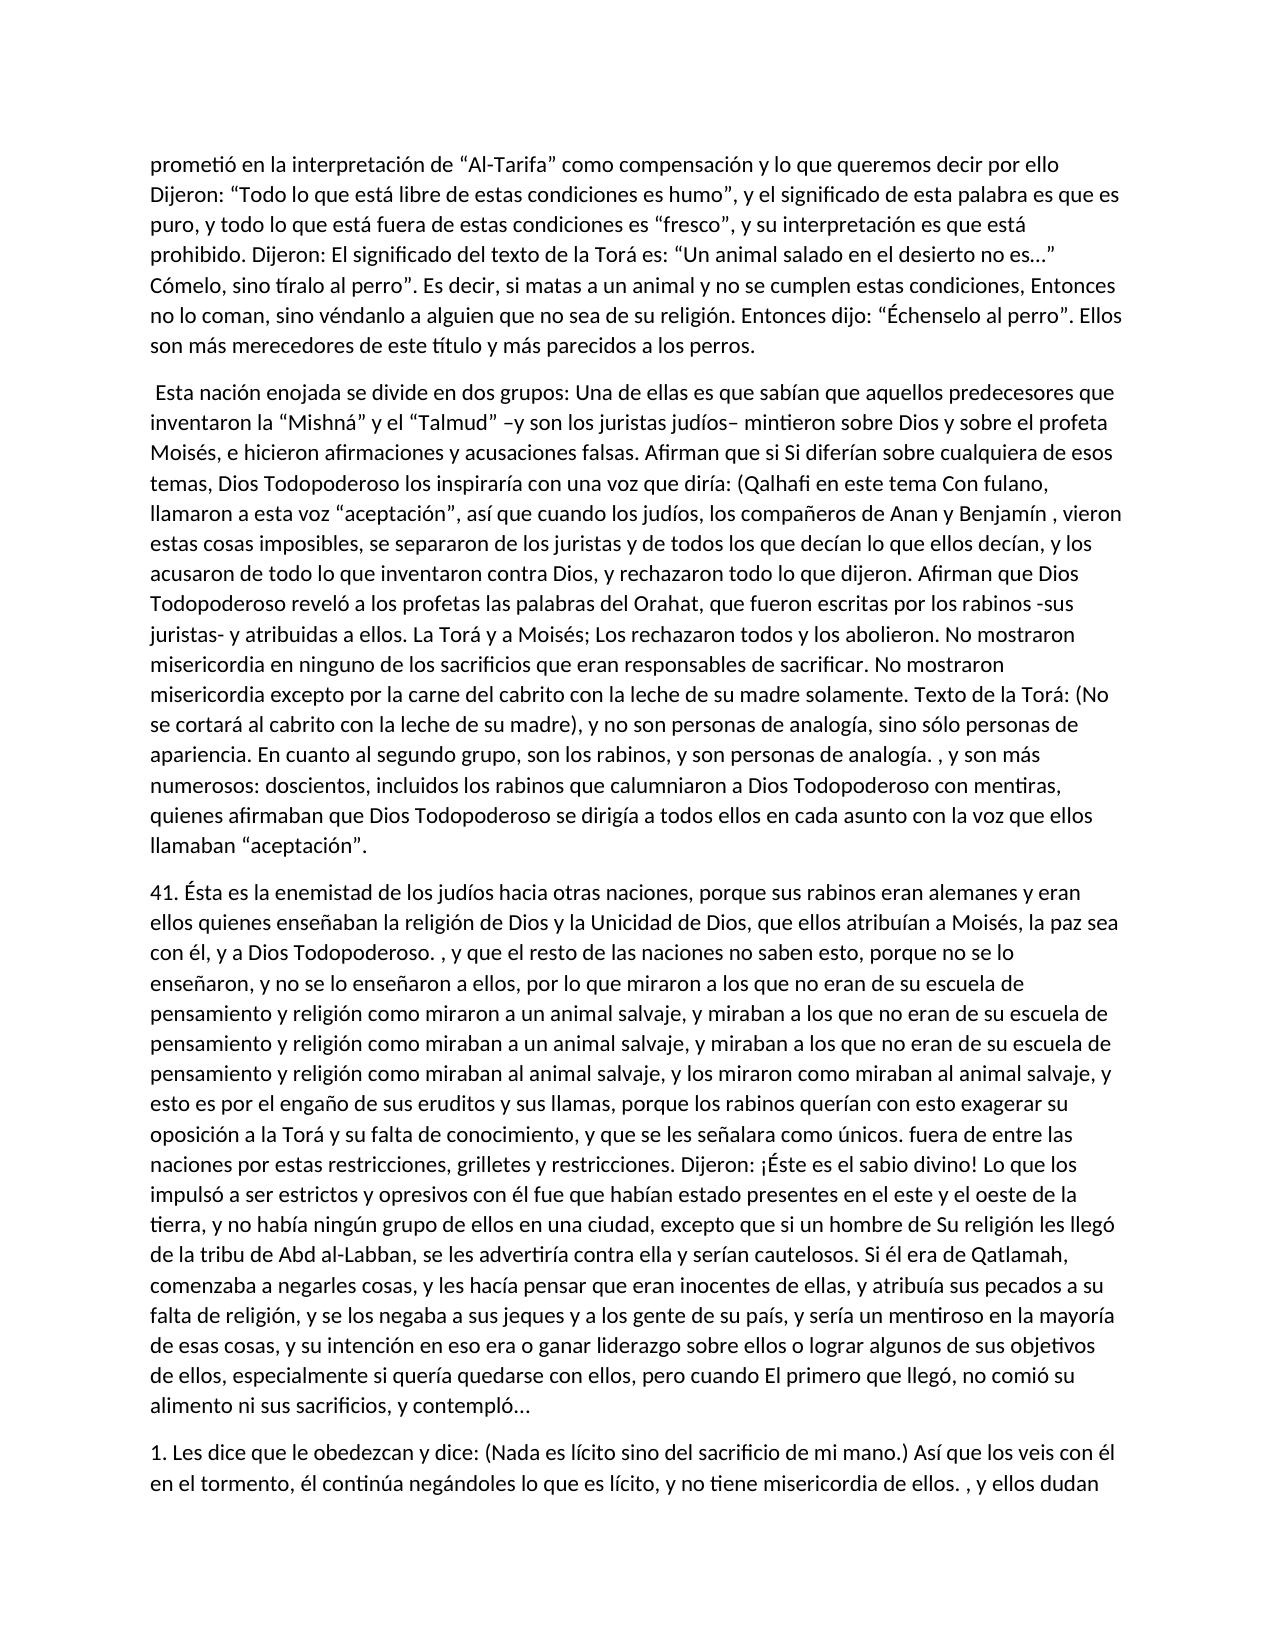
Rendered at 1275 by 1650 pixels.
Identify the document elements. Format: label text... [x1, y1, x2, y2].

text Esta nación enojada se divide en dos grupos: Una de ellas es que sabían que aquellos predecesores que inventaron la “Mishná” y el “Talmud” –y son los juristas judíos– mintieron sobre Dios y sobre el profeta Moisés, e hicieron afirmaciones y acusaciones falsas. Afirman que si Si diferían sobre cualquiera de esos temas, Dios Todopoderoso los inspiraría con una voz que diría: (Qalhafi en este tema Con fulano, llamaron a esta voz “aceptación”, así que cuando los judíos, los compañeros de Anan y Benjamín , vieron estas cosas imposibles, se separaron de los juristas y de todos los que decían lo que ellos decían, y los acusaron de todo lo que inventaron contra Dios, y rechazaron todo lo que dijeron. Afirman que Dios Todopoderoso reveló a los profetas las palabras del Orahat, que fueron escritas por los rabinos -sus juristas- y atribuidas a ellos. La Torá y a Moisés; Los rechazaron todos y los abolieron. No mostraron misericordia en ninguno de los sacrificios que eran responsables de sacrificar. No mostraron misericordia excepto por la carne del cabrito con la leche de su madre solamente. Texto de la Torá: (No se cortará al cabrito con la leche de su madre), y no son personas de analogía, sino sólo personas de apariencia. En cuanto al segundo grupo, son los rabinos, y son personas de analogía. , y son más numerosos: doscientos, incluidos los rabinos que calumniaron a Dios Todopoderoso con mentiras, quienes afirmaban que Dios Todopoderoso se dirigía a todos ellos en cada asunto con la voz que ellos llamaban “aceptación”. [150, 378, 1125, 859]
text 41. Ésta es la enemistad de los judíos hacia otras naciones, porque sus rabinos eran alemanes y eran ellos quienes enseñaban la religión de Dios y la Unicidad de Dios, que ellos atribuían a Moisés, la paz sea con él, y a Dios Todopoderoso. , y que el resto de las naciones no saben esto, porque no se lo enseñaron, y no se lo enseñaron a ellos, por lo que miraron a los que no eran de su escuela de pensamiento y religión como miraron a un animal salvaje, y miraban a los que no eran de su escuela de pensamiento y religión como miraban a un animal salvaje, y miraban a los que no eran de su escuela de pensamiento y religión como miraban al animal salvaje, y los miraron como miraban al animal salvaje, y esto es por el engaño de sus eruditos y sus llamas, porque los rabinos querían con esto exagerar su oposición a la Torá y su falta de conocimiento, y que se les señalara como únicos. fuera de entre las naciones por estas restricciones, grilletes y restricciones. Dijeron: ¡Éste es el sabio divino! Lo que los impulsó a ser estrictos y opresivos con él fue que habían estado presentes en el este y el oeste de la tierra, y no había ningún grupo de ellos en una ciudad, excepto que si un hombre de Su religión les llegó de la tribu de Abd al-Labban, se les advertiría contra ella y serían cautelosos. Si él era de Qatlamah, comenzaba a negarles cosas, y les hacía pensar que eran inocentes de ellas, y atribuía sus pecados a su falta de religión, y se los negaba a sus jeques y a los gente de su país, y sería un mentiroso en la mayoría de esas cosas, y su intención en eso era o ganar liderazgo sobre ellos o lograr algunos de sus objetivos de ellos, especialmente si quería quedarse con ellos, pero cuando El primero que llegó, no comió su alimento ni sus sacrificios, y contempló... [150, 878, 1125, 1420]
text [150, 1438, 1125, 1497]
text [150, 150, 1125, 359]
